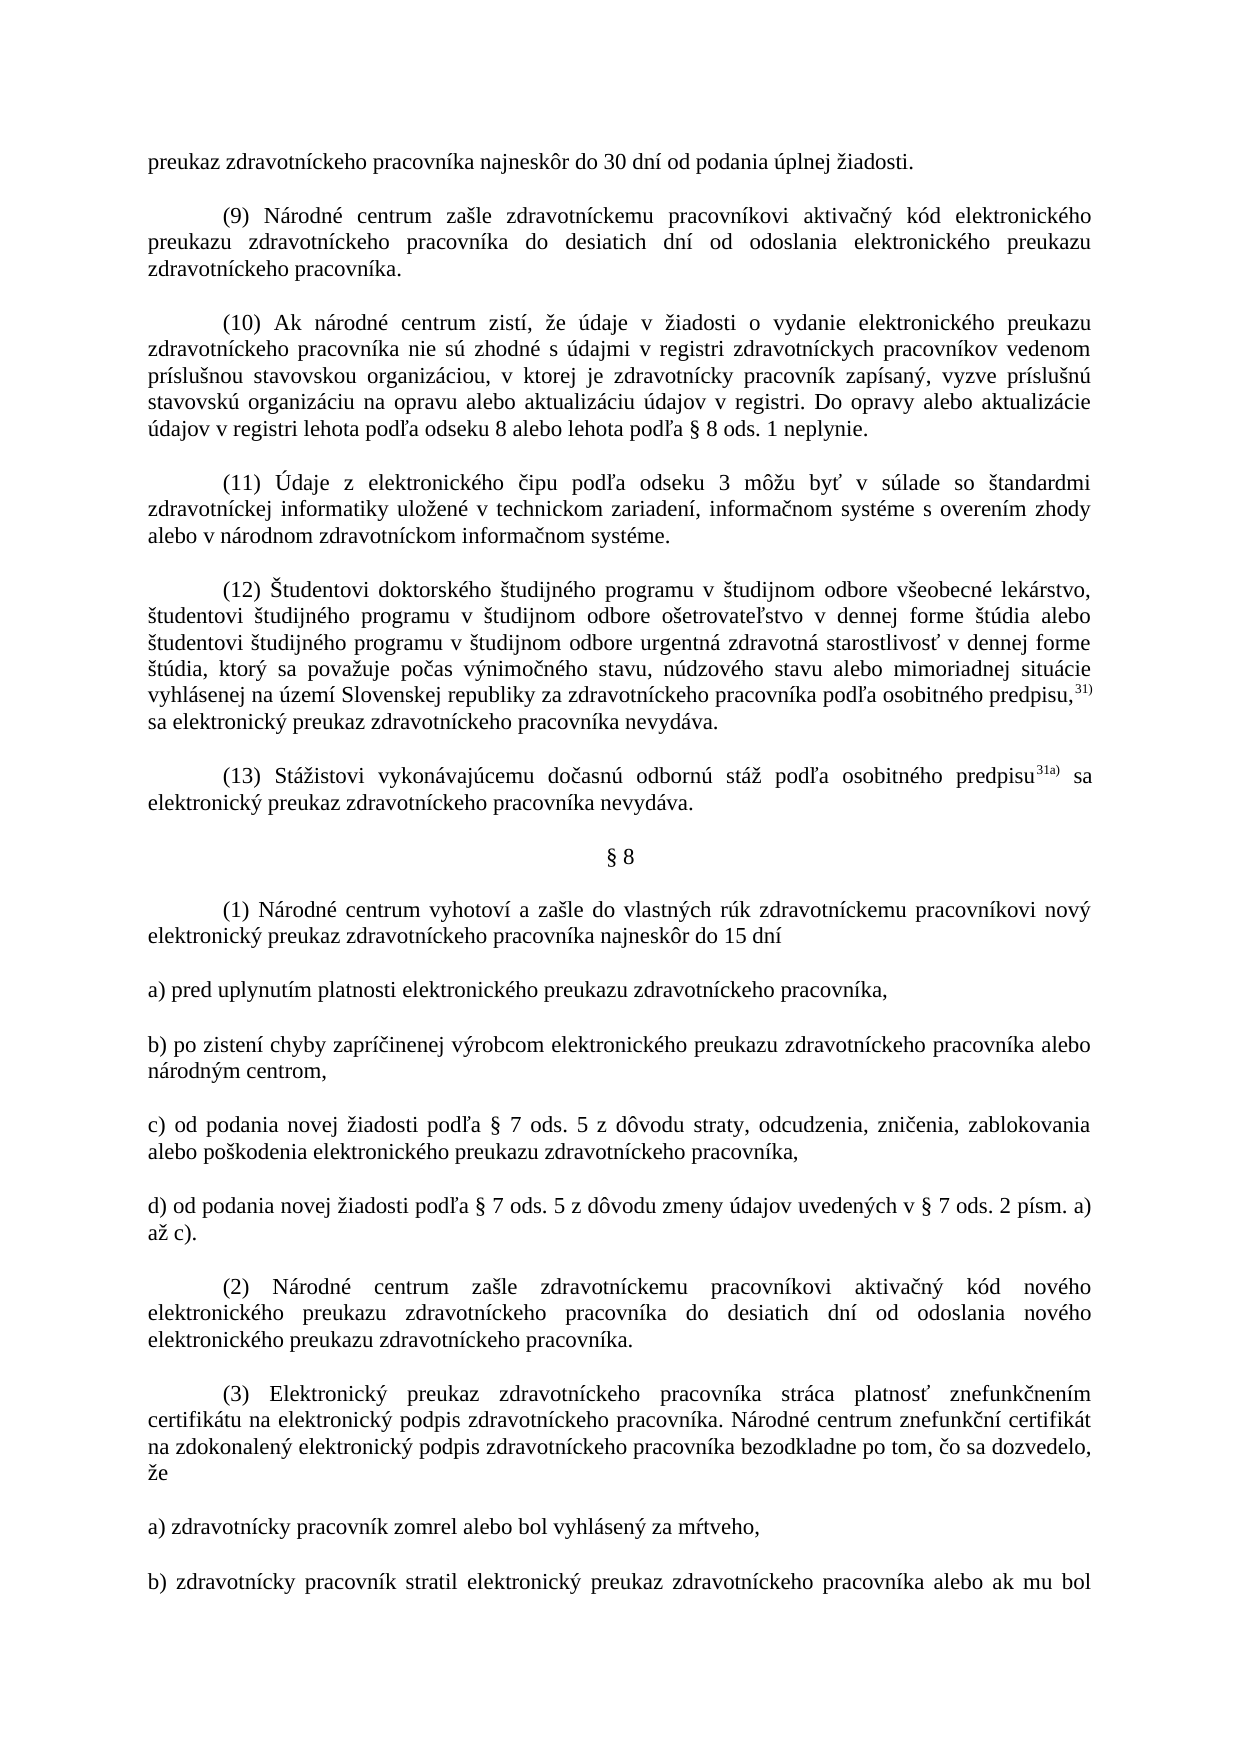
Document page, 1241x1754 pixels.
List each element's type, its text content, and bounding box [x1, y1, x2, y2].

text c) od podania novej žiadosti podľa § 7 ods. 5 z dôvodu straty, odcudzenia, zničenia, zablokovania alebo poškodenia elektronického preukazu zdravotníckeho pracovníka, [148, 1111, 1092, 1164]
text b) po zistení chyby zapríčinenej výrobcom elektronického preukazu zdravotníckeho pracovníka alebo národným centrom, [148, 1031, 1092, 1083]
text (2) Národné centrum zašle zdravotníckemu pracovníkovi aktivačný kód nového elektronického preukazu zdravotníckeho pracovníka do desiatich dní od odoslania nového elektronického preukazu zdravotníckeho pracovníka. [148, 1273, 1092, 1352]
text a) pred uplynutím platnosti elektronického preukazu zdravotníckeho pracovníka, [148, 976, 1092, 1003]
text (10) Ak národné centrum zistí, že údaje v žiadosti o vydanie elektronického preukazu zdravotníckeho pracovníka nie sú zhodné s údajmi v registri zdravotníckych pracovníkov vedenom príslušnou stavovskou organizáciou, v ktorej je zdravotnícky pracovník zapísaný, vyzve príslušnú stavovskú organizáciu na opravu alebo aktualizáciu údajov v registri. Do opravy alebo aktualizácie údajov v registri lehota podľa odseku 8 alebo lehota podľa § 8 ods. 1 neplynie. [148, 309, 1092, 441]
text (3) Elektronický preukaz zdravotníckeho pracovníka stráca platnosť znefunkčnením certifikátu na elektronický podpis zdravotníckeho pracovníka. Národné centrum znefunkční certifikát na zdokonalený elektronický podpis zdravotníckeho pracovníka bezodkladne po tom, čo sa dozvedelo, že [148, 1380, 1092, 1485]
text (1) Národné centrum vyhotoví a zašle do vlastných rúk zdravotníckemu pracovníkovi nový elektronický preukaz zdravotníckeho pracovníka najneskôr do 15 dní [148, 896, 1092, 948]
text (13) Stážistovi vykonávajúcemu dočasnú odbornú stáž podľa osobitného predpisu31a) sa elektronický preukaz zdravotníckeho pracovníka nevydáva. [148, 762, 1092, 815]
text d) od podania novej žiadosti podľa § 7 ods. 5 z dôvodu zmeny údajov uvedených v § 7 ods. 2 písm. a) až c). [148, 1192, 1092, 1245]
text a) zdravotnícky pracovník zomrel alebo bol vyhlásený za mŕtveho, [148, 1513, 1092, 1540]
text § 8 [148, 843, 1092, 869]
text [148, 1568, 1092, 1594]
text (9) Národné centrum zašle zdravotníckemu pracovníkovi aktivačný kód elektronického preukazu zdravotníckeho pracovníka do desiatich dní od odoslania elektronického preukazu zdravotníckeho pracovníka. [148, 202, 1092, 281]
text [148, 148, 1092, 174]
text (11) Údaje z elektronického čipu podľa odseku 3 môžu byť v súlade so štandardmi zdravotníckej informatiky uložené v technickom zariadení, informačnom systéme s overením zhody alebo v národnom zdravotníckom informačnom systéme. [148, 469, 1092, 548]
text (12) Študentovi doktorského študijného programu v študijnom odbore všeobecné lekárstvo, študentovi študijného programu v študijnom odbore ošetrovateľstvo v dennej forme štúdia alebo študentovi študijného programu v študijnom odbore urgentná zdravotná starostlivosť v dennej forme štúdia, ktorý sa považuje počas výnimočného stavu, núdzového stavu alebo mimoriadnej situácie vyhlásenej na území Slovenskej republiky za zdravotníckeho pracovníka podľa osobitného predpisu,31) sa elektronický preukaz zdravotníckeho pracovníka nevydáva. [148, 576, 1092, 734]
